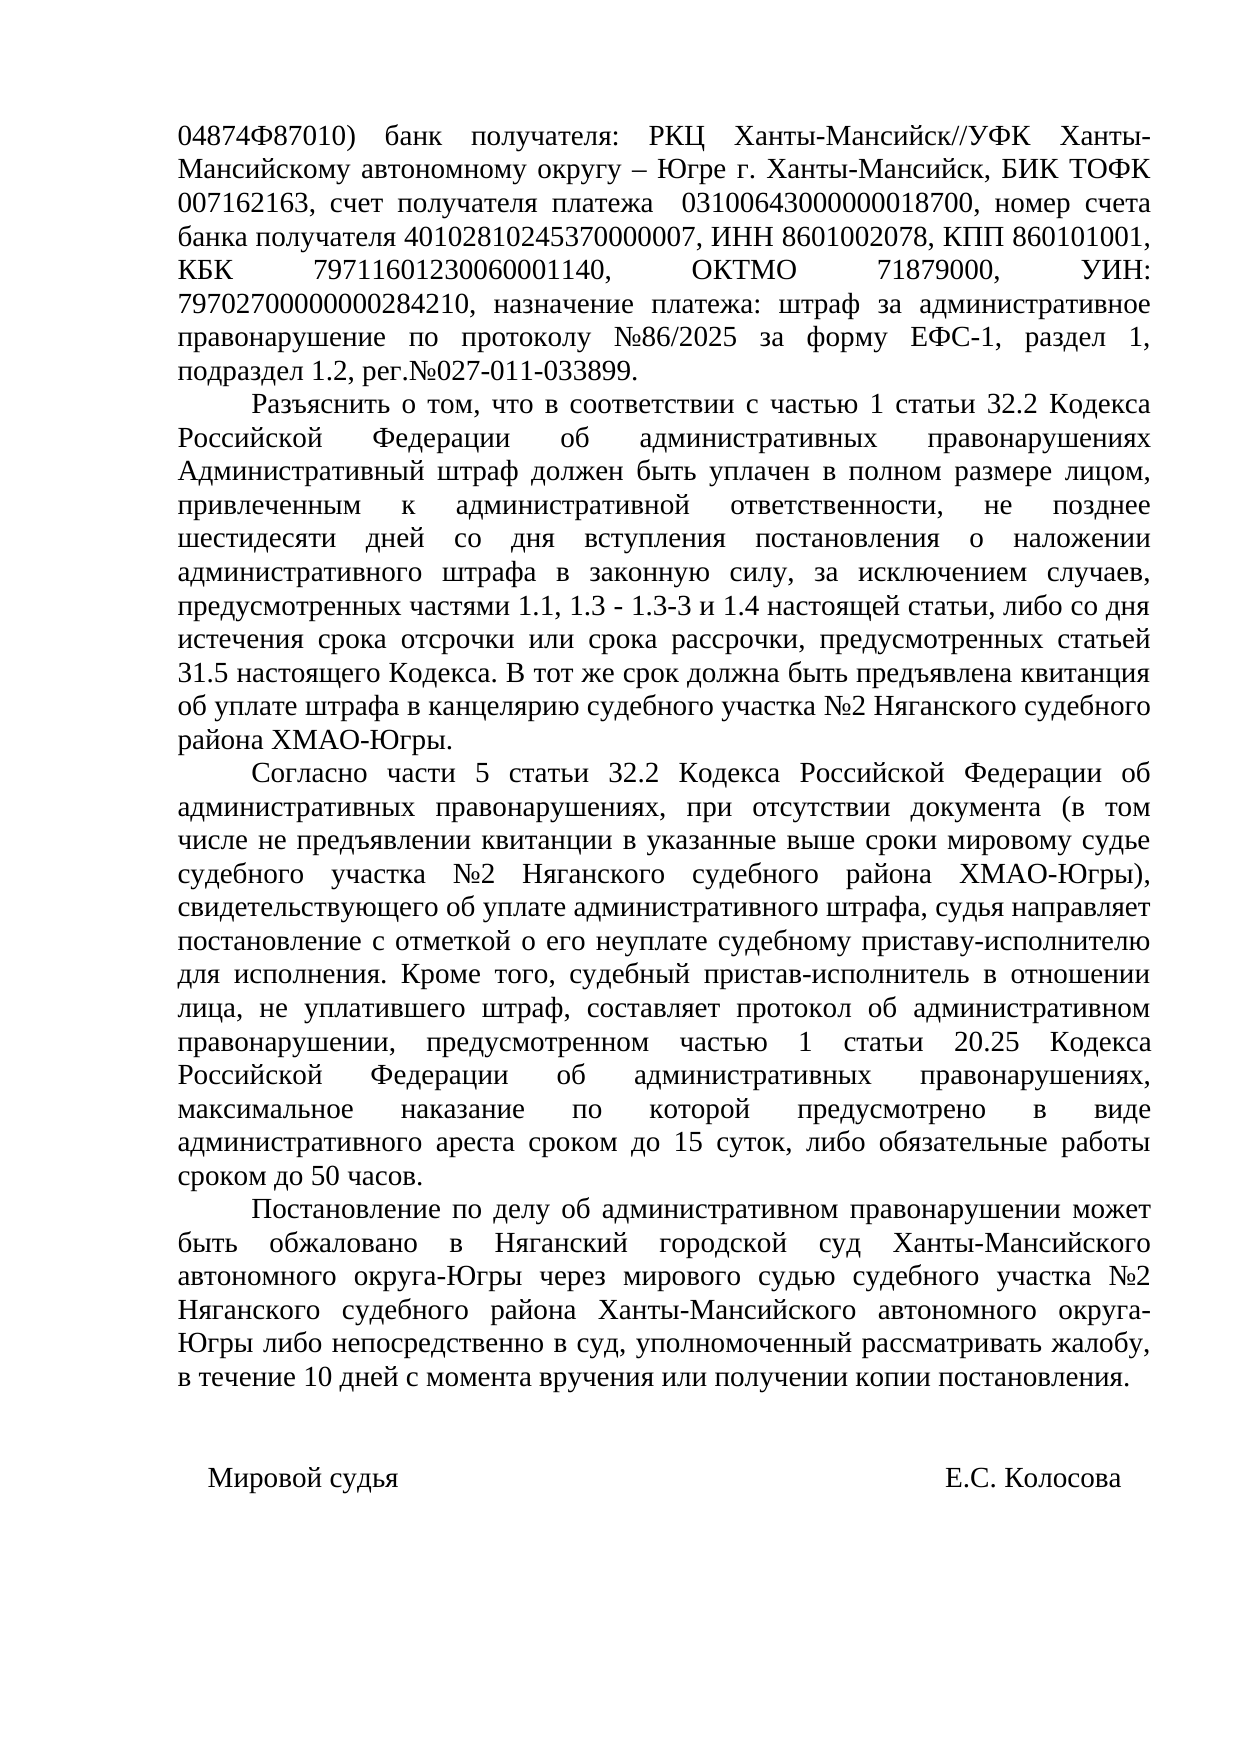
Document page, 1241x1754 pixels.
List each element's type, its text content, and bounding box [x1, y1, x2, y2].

text Мировой судья Е.С. Колосова [177, 1460, 1152, 1493]
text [177, 118, 1152, 386]
text Согласно части 5 статьи 32.2 Кодекса Российской Федерации об административных правонарушениях, при отсутствии документа (в том числе не предъявлении квитанции в указанные выше сроки мировому судье судебного участка №2 Няганского судебного района ХМАО-Югры), свидетельствующего об уплате административного штрафа, судья направляет постановление с отметкой о его неуплате судебному приставу-исполнителю для исполнения. Кроме того, судебный пристав-исполнитель в отношении лица, не уплатившего штраф, составляет протокол об административном правонарушении, предусмотренном частью 1 статьи 20.25 Кодекса Российской Федерации об административных правонарушениях, максимальное наказание по которой предусмотрено в виде административного ареста сроком до 15 суток, либо обязательные работы сроком до 50 часов. [177, 755, 1152, 1191]
text Постановление по делу об административном правонарушении может быть обжаловано в Няганский городской суд Ханты-Мансийского автономного округа-Югры через мирового судью судебного участка №2 Няганского судебного района Ханты-Мансийского автономного округа-Югры либо непосредственно в суд, уполномоченный рассматривать жалобу, в течение 10 дней с момента вручения или получении копии постановления. [177, 1191, 1152, 1393]
text Разъяснить о том, что в соответствии с частью 1 статьи 32.2 Кодекса Российской Федерации об административных правонарушениях Административный штраф должен быть уплачен в полном размере лицом, привлеченным к административной ответственности, не позднее шестидесяти дней со дня вступления постановления о наложении административного штрафа в законную силу, за исключением случаев, предусмотренных частями 1.1, 1.3 - 1.3-3 и 1.4 настоящей статьи, либо со дня истечения срока отсрочки или срока рассрочки, предусмотренных статьей 31.5 настоящего Кодекса. В тот же срок должна быть предъявлена квитанция об уплате штрафа в канцелярию судебного участка №2 Няганского судебного района ХМАО-Югры. [177, 386, 1152, 755]
